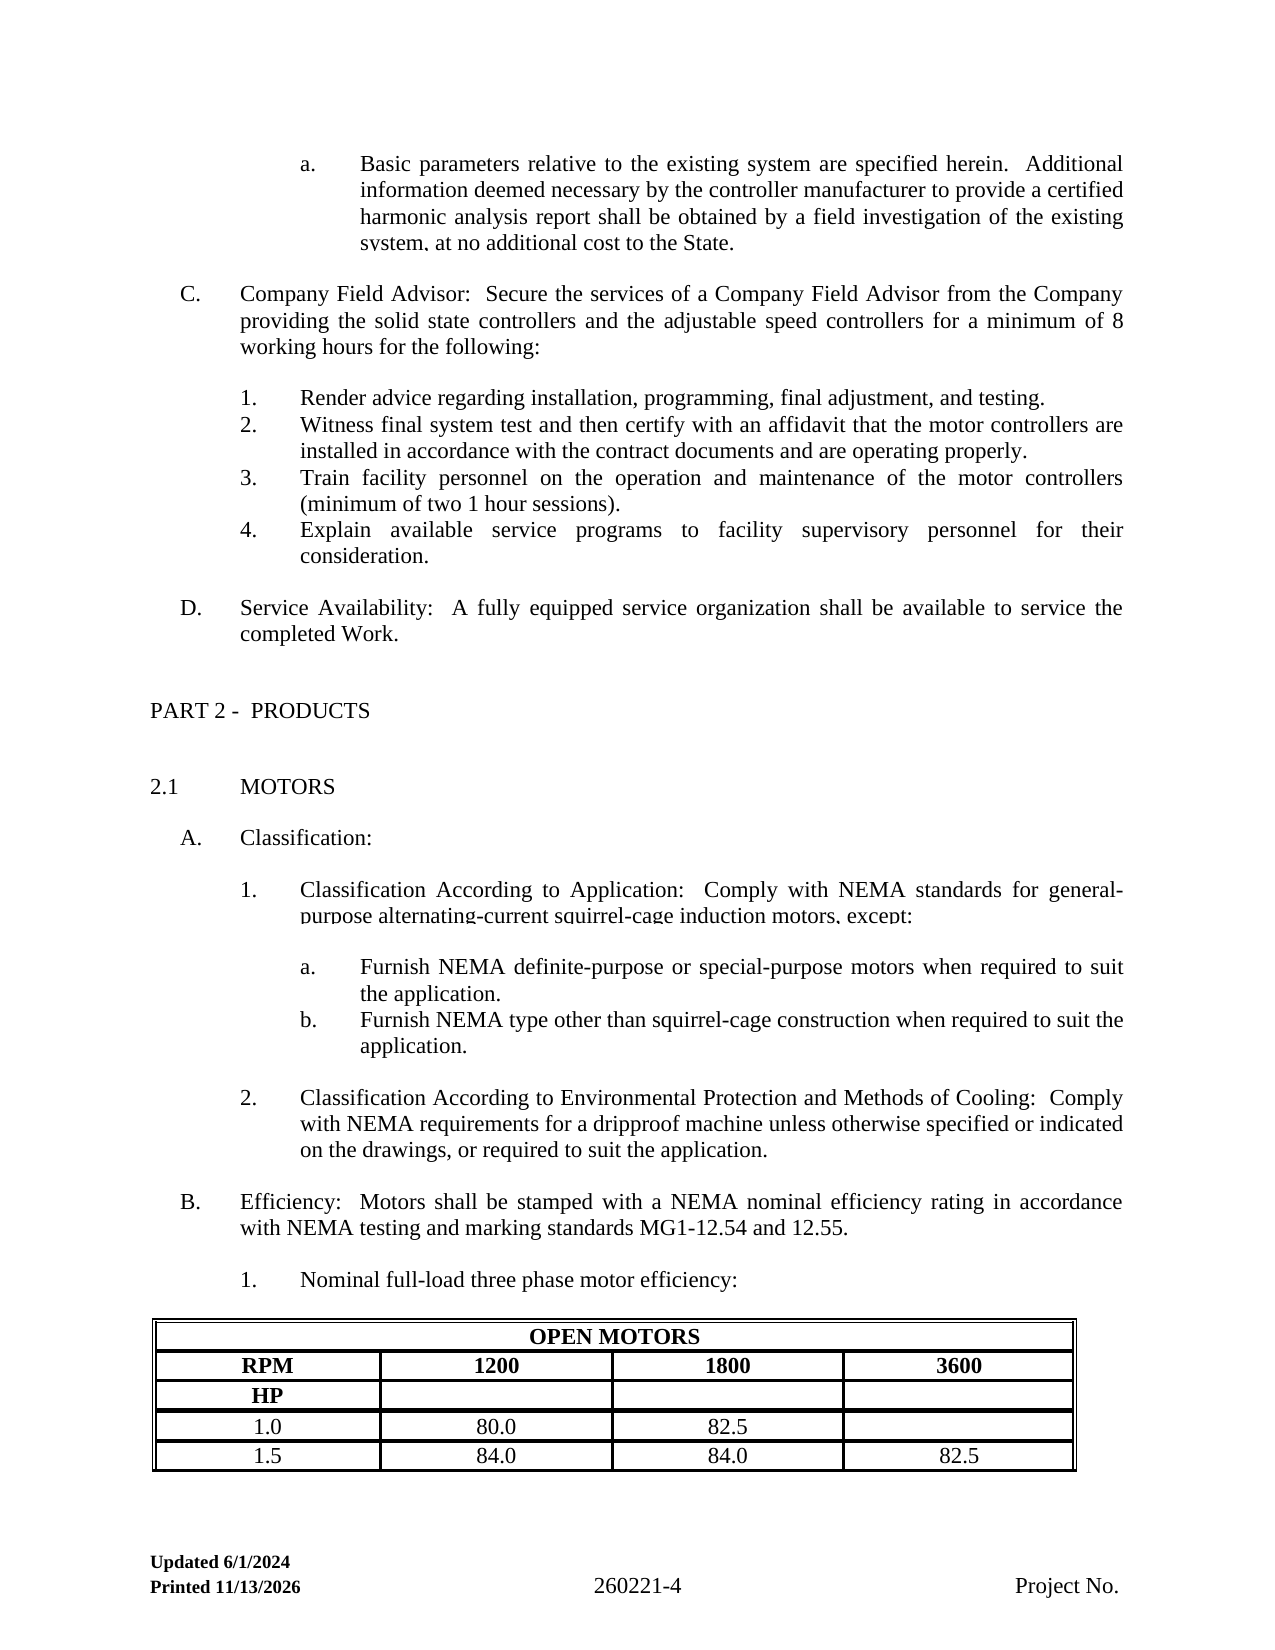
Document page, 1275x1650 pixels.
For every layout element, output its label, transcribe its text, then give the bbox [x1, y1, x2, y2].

text Basic parameters relative to the existing system are specified herein. Additional information deemed necessary by the controller manufacturer to provide a certified harmonic analysis report shall be obtained by a field investigation of the existing system, at no additional cost to the State. [300, 150, 1125, 251]
text Classification: [180, 824, 1125, 851]
text Nominal full-load three phase motor efficiency: [240, 1266, 1125, 1292]
text Classification According to Environmental Protection and Methods of Cooling: Comply with NEMA requirements for a dripproof machine unless otherwise specified or indicated on the drawings, or required to suit the application. [240, 1084, 1125, 1163]
table_cell 84.0 [614, 1443, 842, 1469]
table_cell HP [157, 1382, 379, 1408]
table_cell [845, 1382, 1072, 1408]
table_cell [845, 1413, 1072, 1439]
text Render advice regarding installation, programming, final adjustment, and testing. [240, 384, 1125, 411]
table_cell 82.5 [614, 1413, 842, 1439]
table_cell 3600 [845, 1353, 1072, 1379]
table_cell [614, 1382, 842, 1408]
text Furnish NEMA definite-purpose or special-purpose motors when required to suit the application. [300, 953, 1125, 1006]
table_cell 1.0 [157, 1413, 379, 1439]
table_cell 84.0 [382, 1443, 611, 1469]
text Classification According to Application: Comply with NEMA standards for general-purpose alternating-current squirrel-cage induction motors, except: [240, 876, 1125, 924]
table_cell 1.5 [157, 1443, 379, 1469]
table_cell 82.5 [845, 1443, 1072, 1469]
table_cell 1800 [614, 1353, 842, 1379]
text Company Field Advisor: Secure the services of a Company Field Advisor from the Company providing the solid state controllers and the adjustable speed controllers for a minimum of 8 working hours for the following: [180, 280, 1125, 359]
text Furnish NEMA type other than squirrel-cage construction when required to suit the application. [300, 1006, 1125, 1059]
text Explain available service programs to facility supervisory personnel for their consideration. [240, 516, 1125, 569]
table_cell 1200 [382, 1353, 611, 1379]
text Efficiency: Motors shall be stamped with a NEMA nominal efficiency rating in accordance with NEMA testing and marking standards MG1-12.54 and 12.55. [180, 1188, 1125, 1241]
text Train facility personnel on the operation and maintenance of the motor controllers (minimum of two 1 hour sessions). [240, 463, 1125, 516]
table_header OPEN MOTORS [157, 1323, 1072, 1349]
text PRODUCTS [150, 697, 1125, 723]
text Service Availability: A fully equipped service organization shall be available to service the completed Work. [180, 594, 1125, 647]
text MOTORS [150, 773, 1125, 799]
table_cell RPM [157, 1353, 379, 1379]
text Witness final system test and then certify with an affidavit that the motor controllers are installed in accordance with the contract documents and are operating properly. [240, 411, 1125, 463]
table_cell 80.0 [382, 1413, 611, 1439]
table_cell [382, 1382, 611, 1408]
